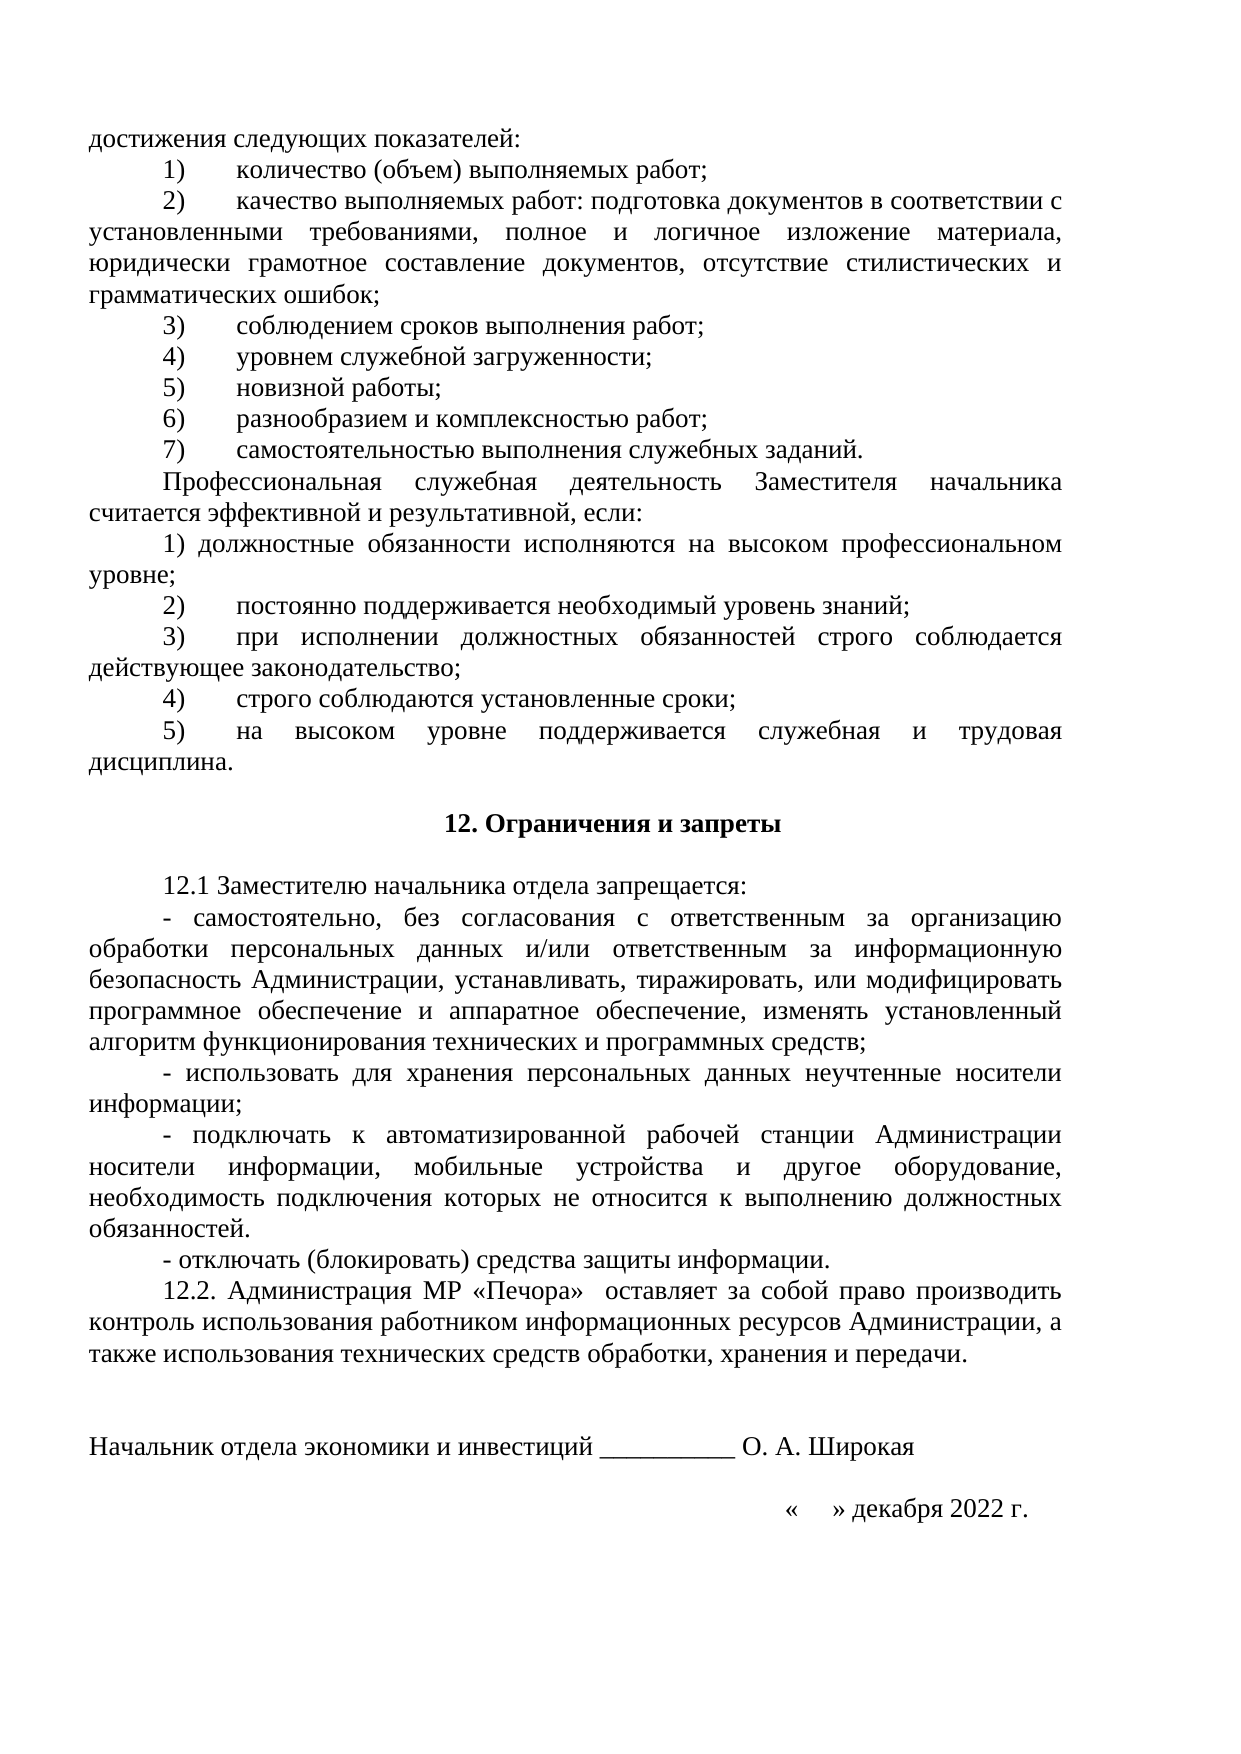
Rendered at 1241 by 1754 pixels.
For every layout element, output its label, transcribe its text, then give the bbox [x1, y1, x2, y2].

text - отключать (блокировать) средства защиты информации. [89, 1243, 1063, 1274]
text 5) на высоком уровне поддерживается служебная и трудовая дисциплина. [89, 714, 1063, 776]
text 12.1 Заместителю начальника отдела запрещается: [89, 869, 1063, 901]
text 1) должностные обязанности исполняются на высоком профессиональном уровне; [89, 527, 1063, 589]
text - использовать для хранения персональных данных неучтенные носители информации; [89, 1056, 1063, 1119]
text 4) строго соблюдаются установленные сроки; [89, 683, 1063, 714]
text 6) разнообразием и комплексностью работ; [89, 402, 1063, 433]
text 3) соблюдением сроков выполнения работ; [89, 309, 1063, 340]
text 2) качество выполняемых работ: подготовка документов в соответствии с установленными требованиями, полное и логичное изложение материала, юридически грамотное составление документов, отсутствие стилистических и грамматических ошибок; [89, 184, 1063, 309]
text 12.2. Администрация МР «Печора» оставляет за собой право производить контроль использования работником информационных ресурсов Администрации, а также использования технических средств обработки, хранения и передачи. [89, 1274, 1063, 1368]
text 5) новизной работы; [89, 371, 1063, 402]
text Начальник отдела экономики и инвестиций __________ О. А. Широкая [89, 1430, 1063, 1461]
text 1) количество (объем) выполняемых работ; [89, 153, 1063, 184]
text 12. Ограничения и запреты [89, 807, 1063, 838]
text - подключать к автоматизированной рабочей станции Администрации носители информации, мобильные устройства и другое оборудование, необходимость подключения которых не относится к выполнению должностных обязанностей. [89, 1119, 1063, 1243]
text 4) уровнем служебной загруженности; [89, 340, 1063, 371]
text « » декабря 2022 г. [89, 1492, 1063, 1523]
text Профессиональная служебная деятельность Заместителя начальника считается эффективной и результативной, если: [89, 464, 1063, 527]
text 2) постоянно поддерживается необходимый уровень знаний; [89, 589, 1063, 620]
text - самостоятельно, без согласования с ответственным за организацию обработки персональных данных и/или ответственным за информационную безопасность Администрации, устанавливать, тиражировать, или модифицировать программное обеспечение и аппаратное обеспечение, изменять установленный алгоритм функционирования технических и программных средств; [89, 901, 1063, 1056]
text 7) самостоятельностью выполнения служебных заданий. [89, 433, 1063, 464]
text 3) при исполнении должностных обязанностей строго соблюдается действующее законодательство; [89, 620, 1063, 683]
